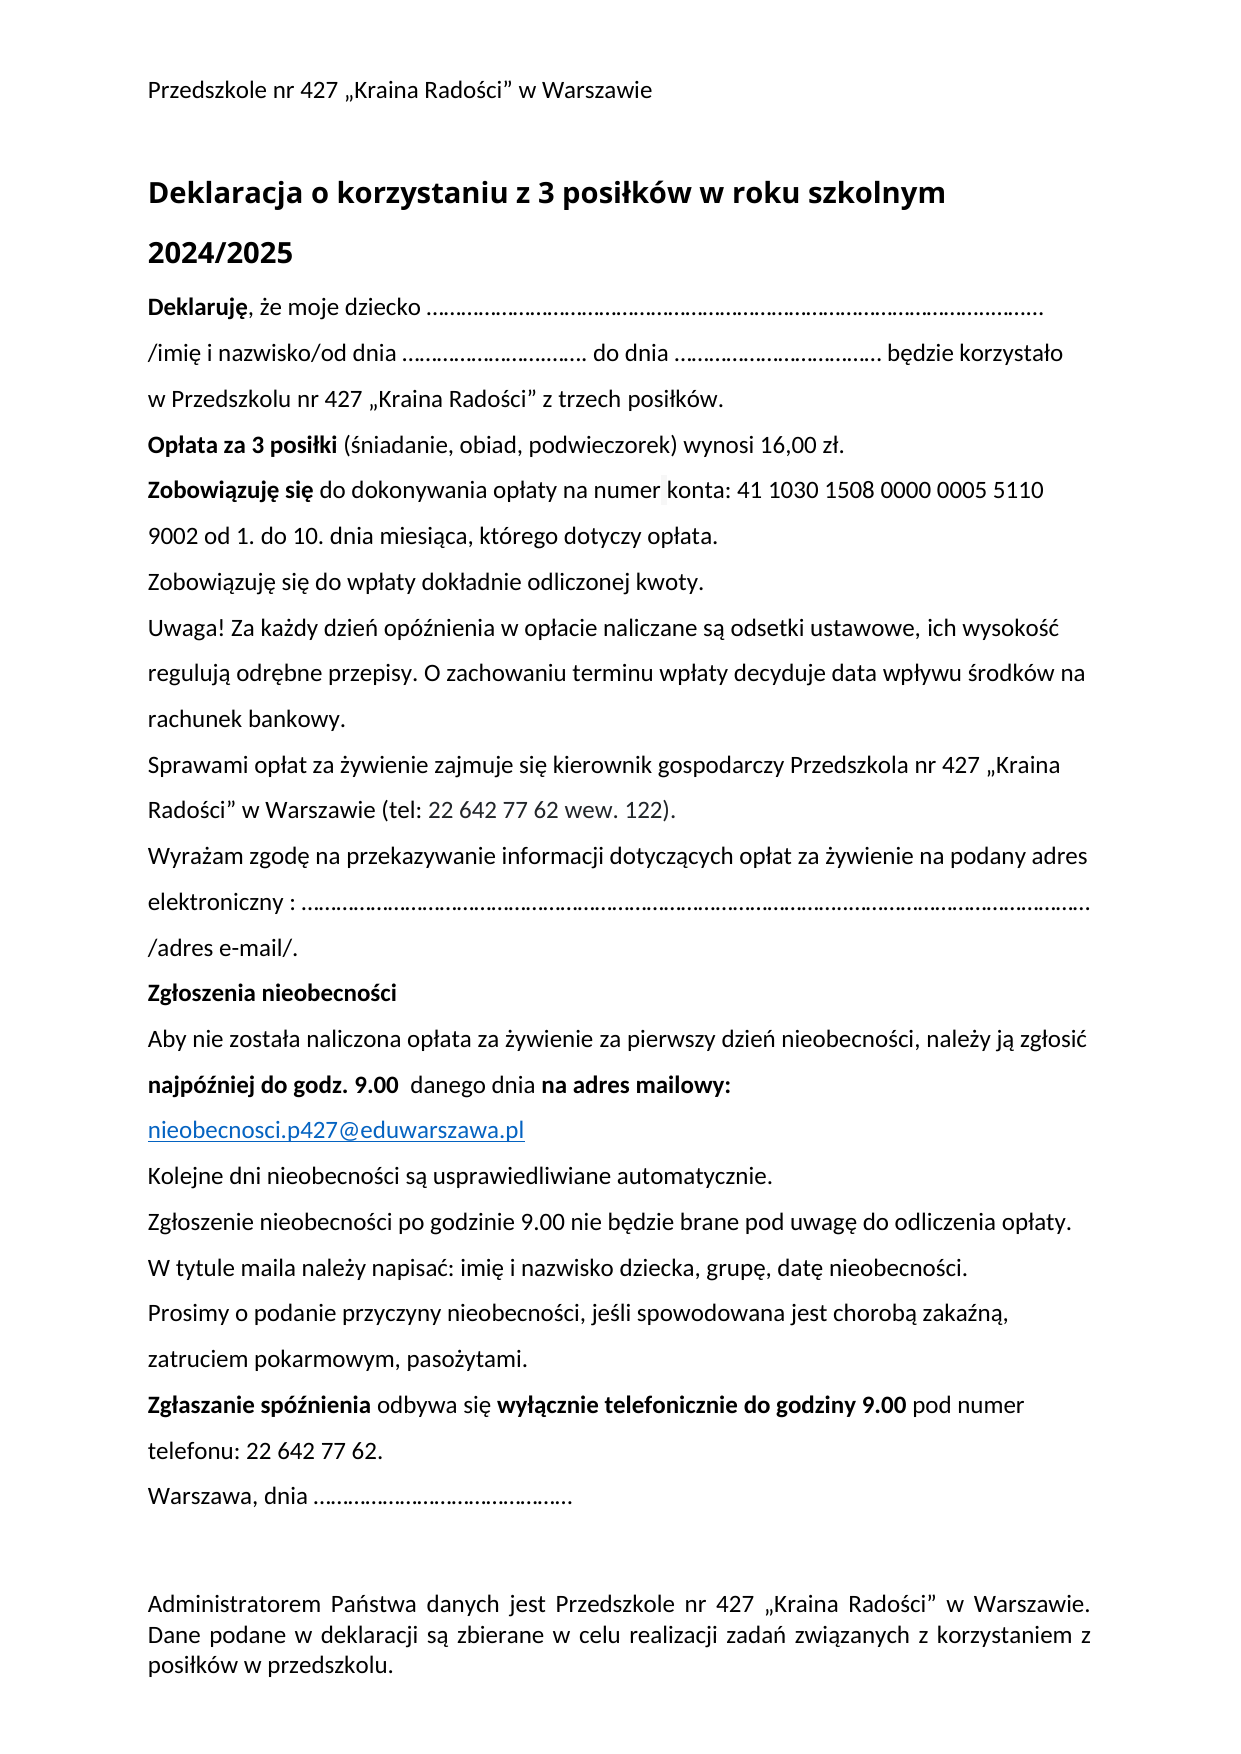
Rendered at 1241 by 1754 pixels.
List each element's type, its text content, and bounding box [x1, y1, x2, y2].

text /adres e-mail/. [148, 932, 1093, 962]
text Zobowiązuję się do dokonywania opłaty na numer konta: 41 1030 1508 0000 0005 5110 9002 od 1. do 10. dnia miesiąca, którego dotyczy opłata. [148, 474, 1093, 551]
text Wyrażam zgodę na przekazywanie informacji dotyczących opłat za żywienie na podany adres elektroniczny : …………………………………………………………………………………..…………………………………… [148, 840, 1093, 917]
text Sprawami opłat za żywienie zajmuje się kierownik gospodarczy Przedszkola nr 427 „Kraina Radości” w Warszawie (tel: 22 642 77 62 wew. 122). [148, 749, 1093, 825]
text Aby nie została naliczona opłata za żywienie za pierwszy dzień nieobecności, należy ją zgłosić najpóźniej do godz. 9.00 danego dnia na adres mailowy: nieobecnosci.p427@eduwarszawa.pl [148, 1023, 1093, 1145]
text Opłata za 3 posiłki (śniadanie, obiad, podwieczorek) wynosi 16,00 zł. [148, 429, 1093, 459]
text Prosimy o podanie przyczyny nieobecności, jeśli spowodowana jest chorobą zakaźną, zatruciem pokarmowym, pasożytami. [148, 1298, 1093, 1374]
text Zgłoszenia nieobecności [148, 977, 1093, 1008]
text W tytule maila należy napisać: imię i nazwisko dziecka, grupę, datę nieobecności. [148, 1252, 1093, 1282]
text Warszawa, dnia ……………………………………… [148, 1481, 1093, 1511]
text Kolejne dni nieobecności są usprawiedliwiane automatycznie. [148, 1160, 1093, 1191]
text Uwaga! Za każdy dzień opóźnienia w opłacie naliczane są odsetki ustawowe, ich wysokość regulują odrębne przepisy. O zachowaniu terminu wpłaty decyduje data wpływu środków na rachunek bankowy. [148, 612, 1093, 734]
text Zgłaszanie spóźnienia odbywa się wyłącznie telefonicznie do godziny 9.00 pod numer telefonu: 22 642 77 62. [148, 1389, 1093, 1465]
text w Przedszkolu nr 427 „Kraina Radości” z trzech posiłków. [148, 383, 1093, 413]
text Zobowiązuję się do wpłaty dokładnie odliczonej kwoty. [148, 566, 1093, 596]
text Zgłoszenie nieobecności po godzinie 9.00 nie będzie brane pod uwagę do odliczenia opłaty. [148, 1206, 1093, 1237]
text Deklaruję, że moje dziecko ……………………………………………………………………………………..……... /imię i nazwisko/od dnia …………………….……. do dnia ……………………………… będzie korzystało [148, 292, 1093, 368]
subtitle Deklaracja o korzystaniu z 3 posiłków w roku szkolnym 2024/2025 [148, 173, 1093, 272]
